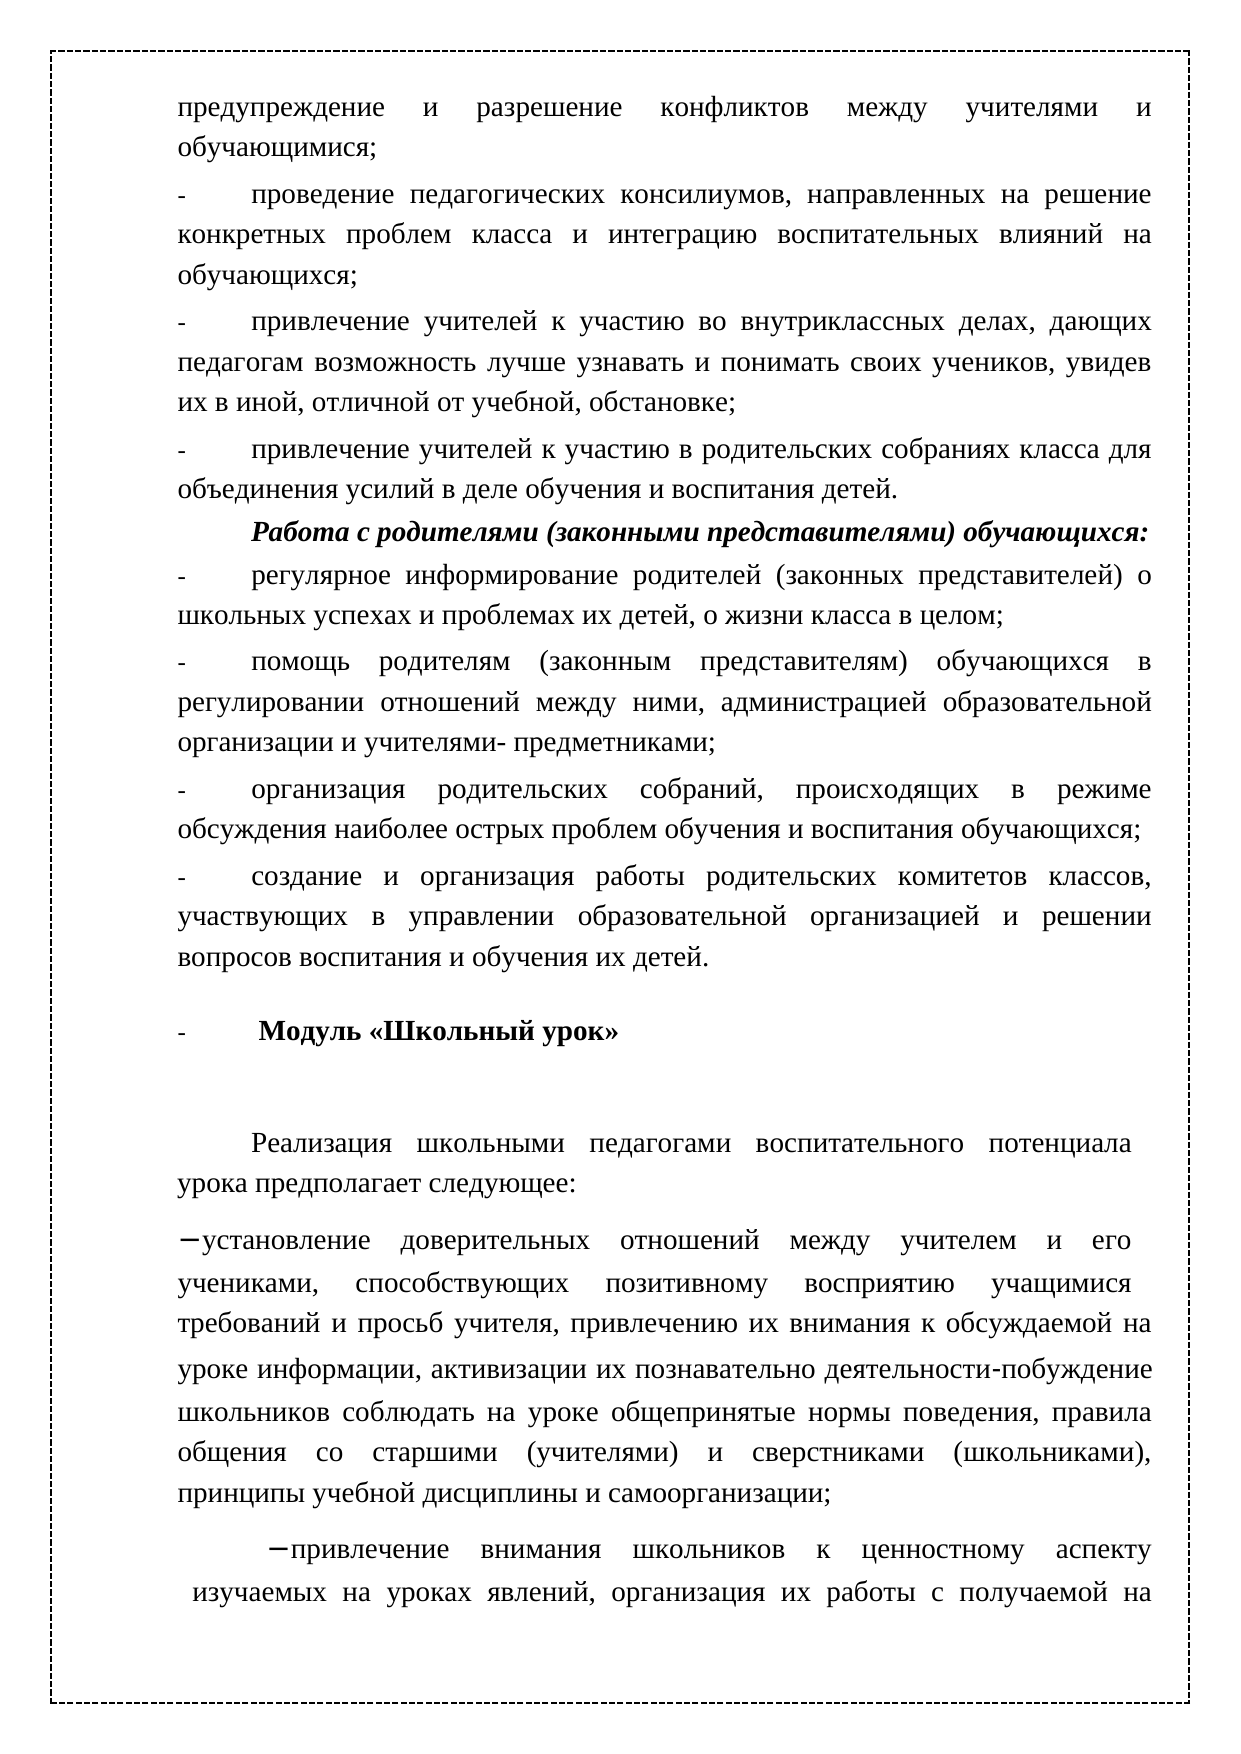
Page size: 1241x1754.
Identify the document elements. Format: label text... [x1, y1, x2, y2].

list проведение педагогических консилиумов, направленных на решение конкретных проблем класса и интеграцию воспитательных влияний на обучающихся; [177, 176, 1153, 290]
text Работа с родителями (законными представителями) обучающихся: [251, 514, 1153, 548]
picture [1151, 992, 1214, 1285]
text −установление доверительных отношений между учителем и его учениками, способствующих позитивному восприятию учащимися требований и просьб учителя, привлечению их внимания к обсуждаемой на уроке информации, активизации их познавательно деятельности-побуждение школьников соблюдать на уроке общепринятые нормы поведения, правила общения со старшими (учителями) и сверстниками (школьниками), принципы учебной дисциплины и самоорганизации; [177, 1218, 1153, 1508]
list регулярное информирование родителей (законных представителей) о школьных успехах и проблемах их детей, о жизни класса в целом; [177, 557, 1153, 631]
text Реализация школьными педагогами воспитательного потенциала урока предполагает следующее: [177, 1125, 1151, 1199]
list создание и организация работы родительских комитетов классов, участвующих в управлении образовательной организацией и решении вопросов воспитания и обучения их детей. [177, 858, 1153, 972]
list помощь родителям (законным представителям) обучающихся в регулировании отношений между ними, администрацией образовательной организации и учителями- предметниками; [177, 643, 1153, 758]
list Модуль «Школьный урок» [177, 1013, 1151, 1047]
list привлечение учителей к участию во внутриклассных делах, дающих педагогам возможность лучше узнавать и понимать своих учеников, увидев их в иной, отличной от учебной, обстановке; [177, 303, 1153, 418]
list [177, 89, 1153, 163]
list организация родительских собраний, происходящих в режиме обсуждения наиболее острых проблем обучения и воспитания обучающихся; [177, 771, 1153, 845]
list привлечение учителей к участию в родительских собраниях класса для объединения усилий в деле обучения и воспитания детей. [177, 431, 1153, 505]
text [192, 1527, 1153, 1607]
